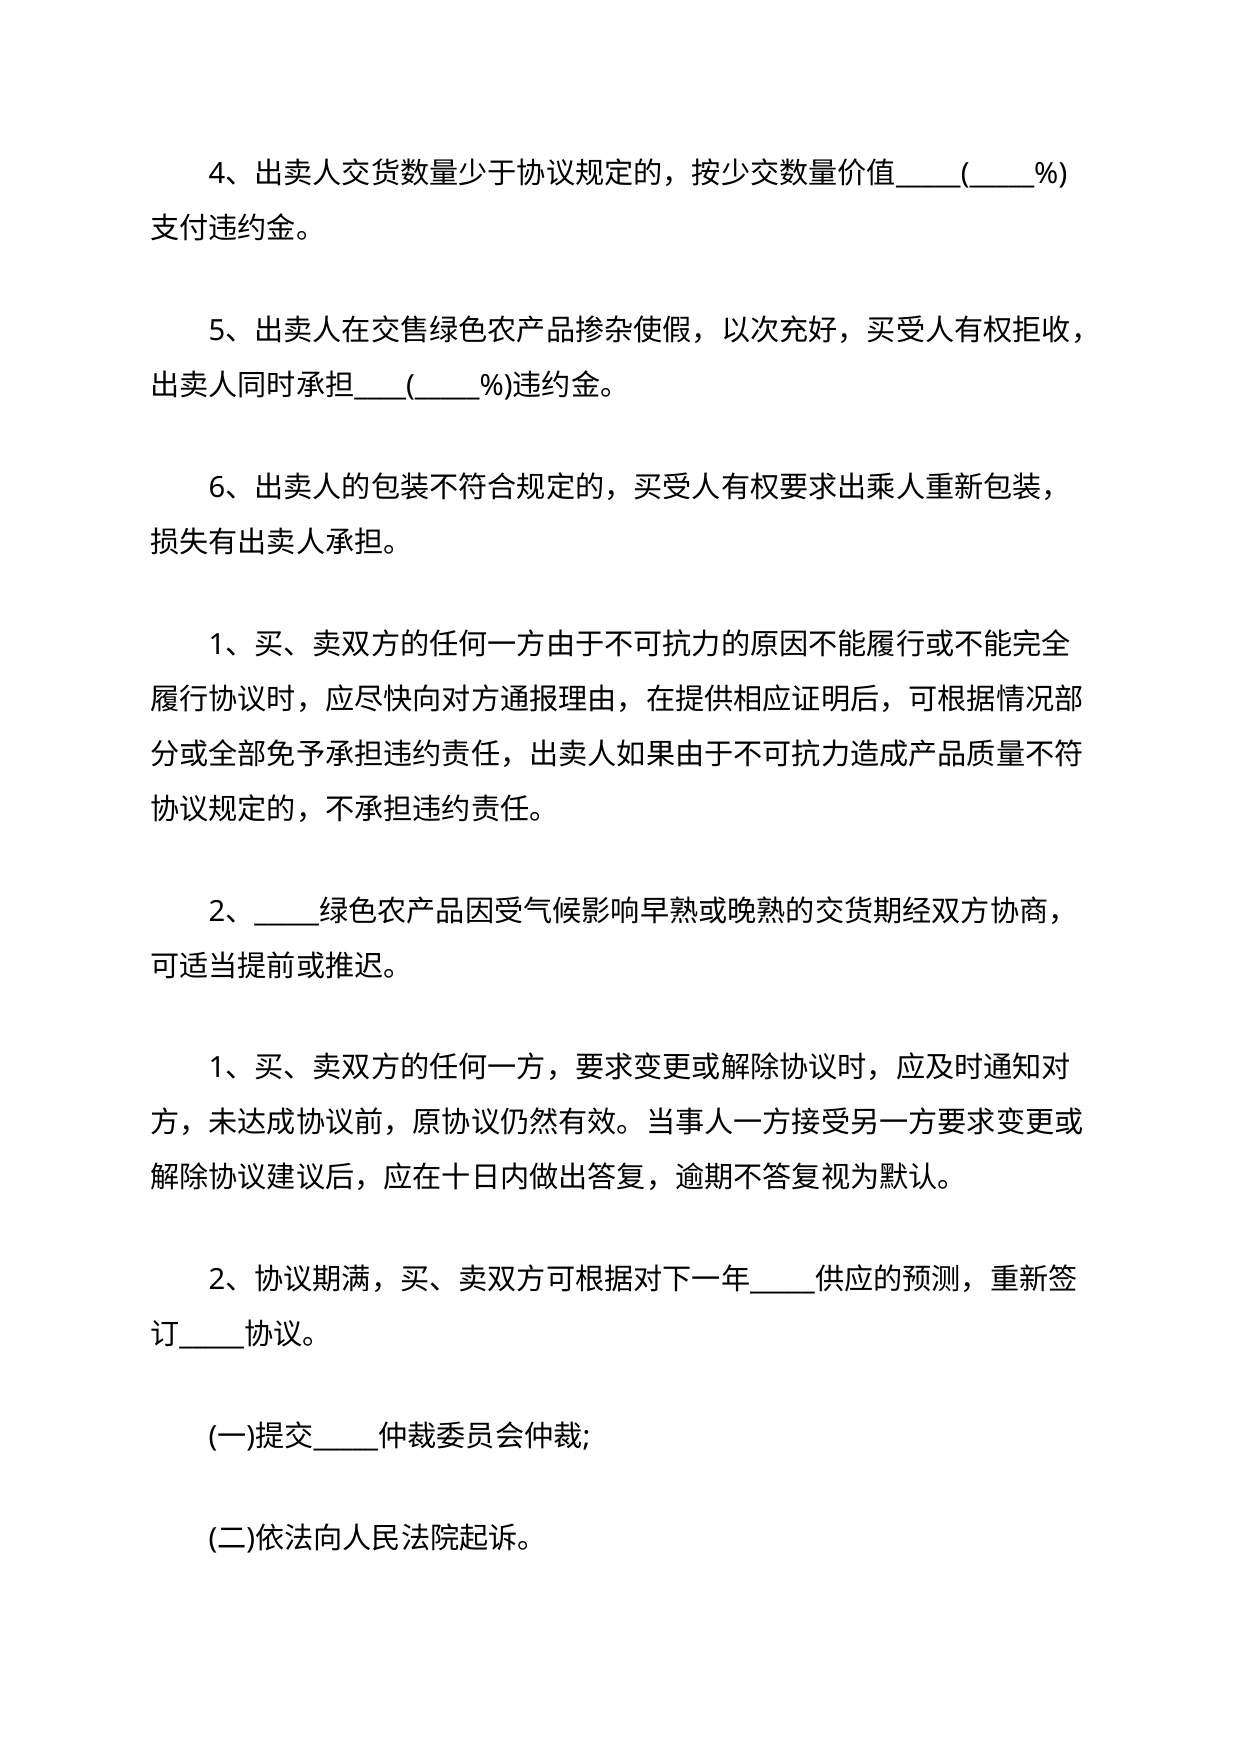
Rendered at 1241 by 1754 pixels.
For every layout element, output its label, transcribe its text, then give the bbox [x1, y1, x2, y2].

text 4、出卖人交货数量少于协议规定的，按少交数量价值_____(_____%)支付违约金。 [150, 150, 1090, 247]
text 2、协议期满，买、卖双方可根据对下一年_____供应的预测，重新签订_____协议。 [150, 1256, 1090, 1353]
text 5、出卖人在交售绿色农产品掺杂使假，以次充好，买受人有权拒收，出卖人同时承担____(_____%)违约金。 [150, 307, 1090, 404]
text 1、买、卖双方的任何一方，要求变更或解除协议时，应及时通知对方，未达成协议前，原协议仍然有效。当事人一方接受另一方要求变更或解除协议建议后，应在十日内做出答复，逾期不答复视为默认。 [150, 1044, 1090, 1196]
text (二)依法向人民法院起诉。 [150, 1514, 1090, 1557]
text 6、出卖人的包装不符合规定的，买受人有权要求出乘人重新包装，损失有出卖人承担。 [150, 464, 1090, 561]
text 2、_____绿色农产品因受气候影响早熟或晚熟的交货期经双方协商，可适当提前或推迟。 [150, 887, 1090, 984]
text 1、买、卖双方的任何一方由于不可抗力的原因不能履行或不能完全履行协议时，应尽快向对方通报理由，在提供相应证明后，可根据情况部分或全部免予承担违约责任，出卖人如果由于不可抗力造成产品质量不符协议规定的，不承担违约责任。 [150, 621, 1090, 828]
text (一)提交_____仲裁委员会仲裁; [150, 1412, 1090, 1455]
